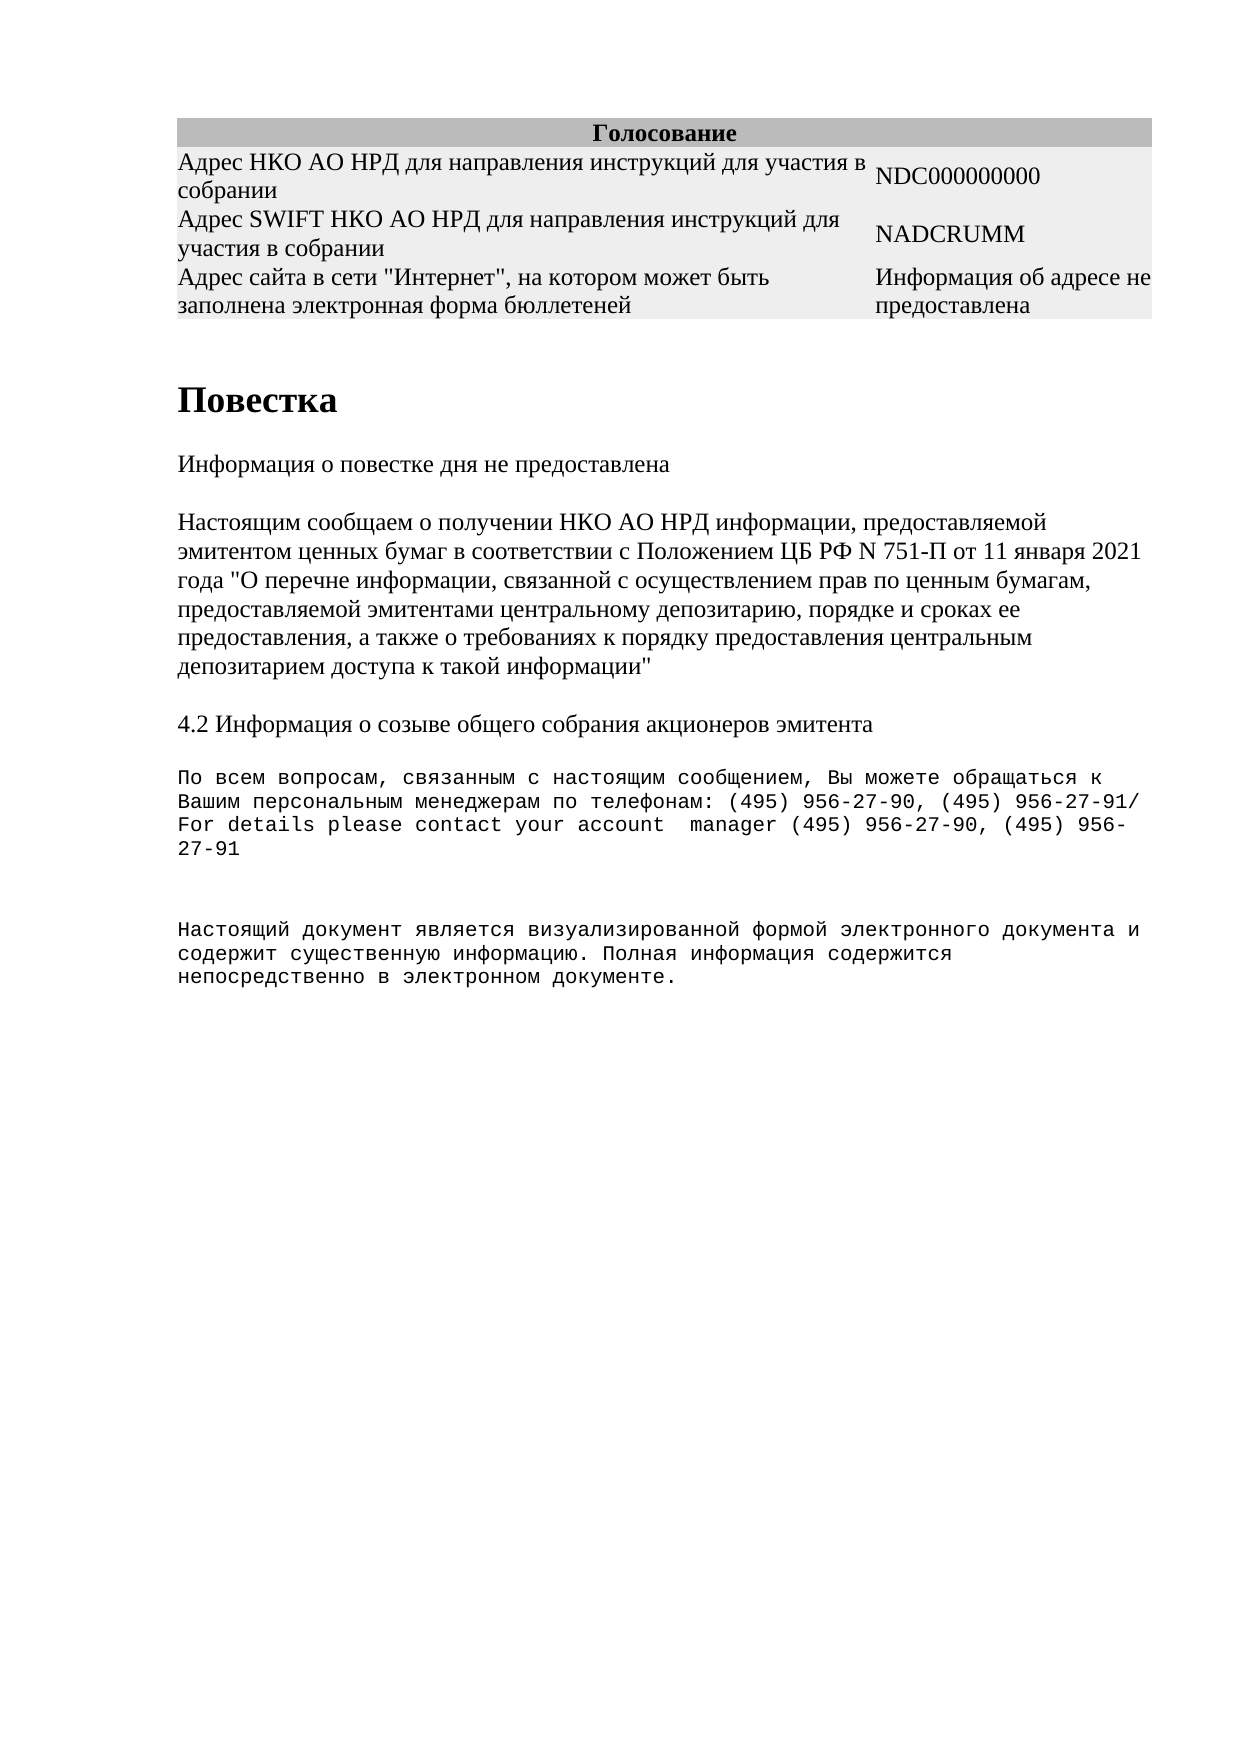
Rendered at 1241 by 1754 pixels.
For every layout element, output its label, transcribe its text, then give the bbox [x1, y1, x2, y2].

table_cell Адрес SWIFT НКО АО НРД для направления инструкций для участия в собрании [177, 204, 875, 262]
table_cell Информация об адресе не предоставлена [875, 262, 1152, 319]
text Информация о повестке дня не предоставлена [177, 449, 1152, 478]
text 4.2 Информация о созыве общего собрания акционеров эмитента [177, 709, 1152, 738]
text Настоящий документ является визуализированной формой электронного документа и содержит существенную информацию. Полная информация содержится непосредственно в электронном документе. [177, 919, 1152, 990]
subtitle Повестка [177, 377, 1152, 420]
table_cell NDC000000000 [875, 147, 1152, 204]
text Настоящим сообщаем о получении НКО АО НРД информации, предоставляемой эмитентом ценных бумаг в соответствии с Положением ЦБ РФ N 751-П от 11 января 2021 года "О перечне информации, связанной с осуществлением прав по ценным бумагам, предоставляемой эмитентами центральному депозитарию, порядке и сроках ее предоставления, а также о требованиях к порядку предоставления центральным депозитарием доступа к такой информации" [177, 507, 1152, 680]
table_header Голосование [177, 118, 1152, 147]
table_cell Адрес сайта в сети "Интернет", на котором может быть заполнена электронная форма бюллетеней [177, 262, 875, 319]
text По всем вопросам, связанным с настоящим сообщением, Вы можете обращаться к Вашим персональным менеджерам по телефонам: (495) 956-27-90, (495) 956-27-91/ For details please contact your account manager (495) 956-27-90, (495) 956-27-91 [177, 767, 1152, 862]
table_cell NADCRUMM [875, 204, 1152, 262]
table_cell Адрес НКО АО НРД для направления инструкций для участия в собрании [177, 147, 875, 204]
